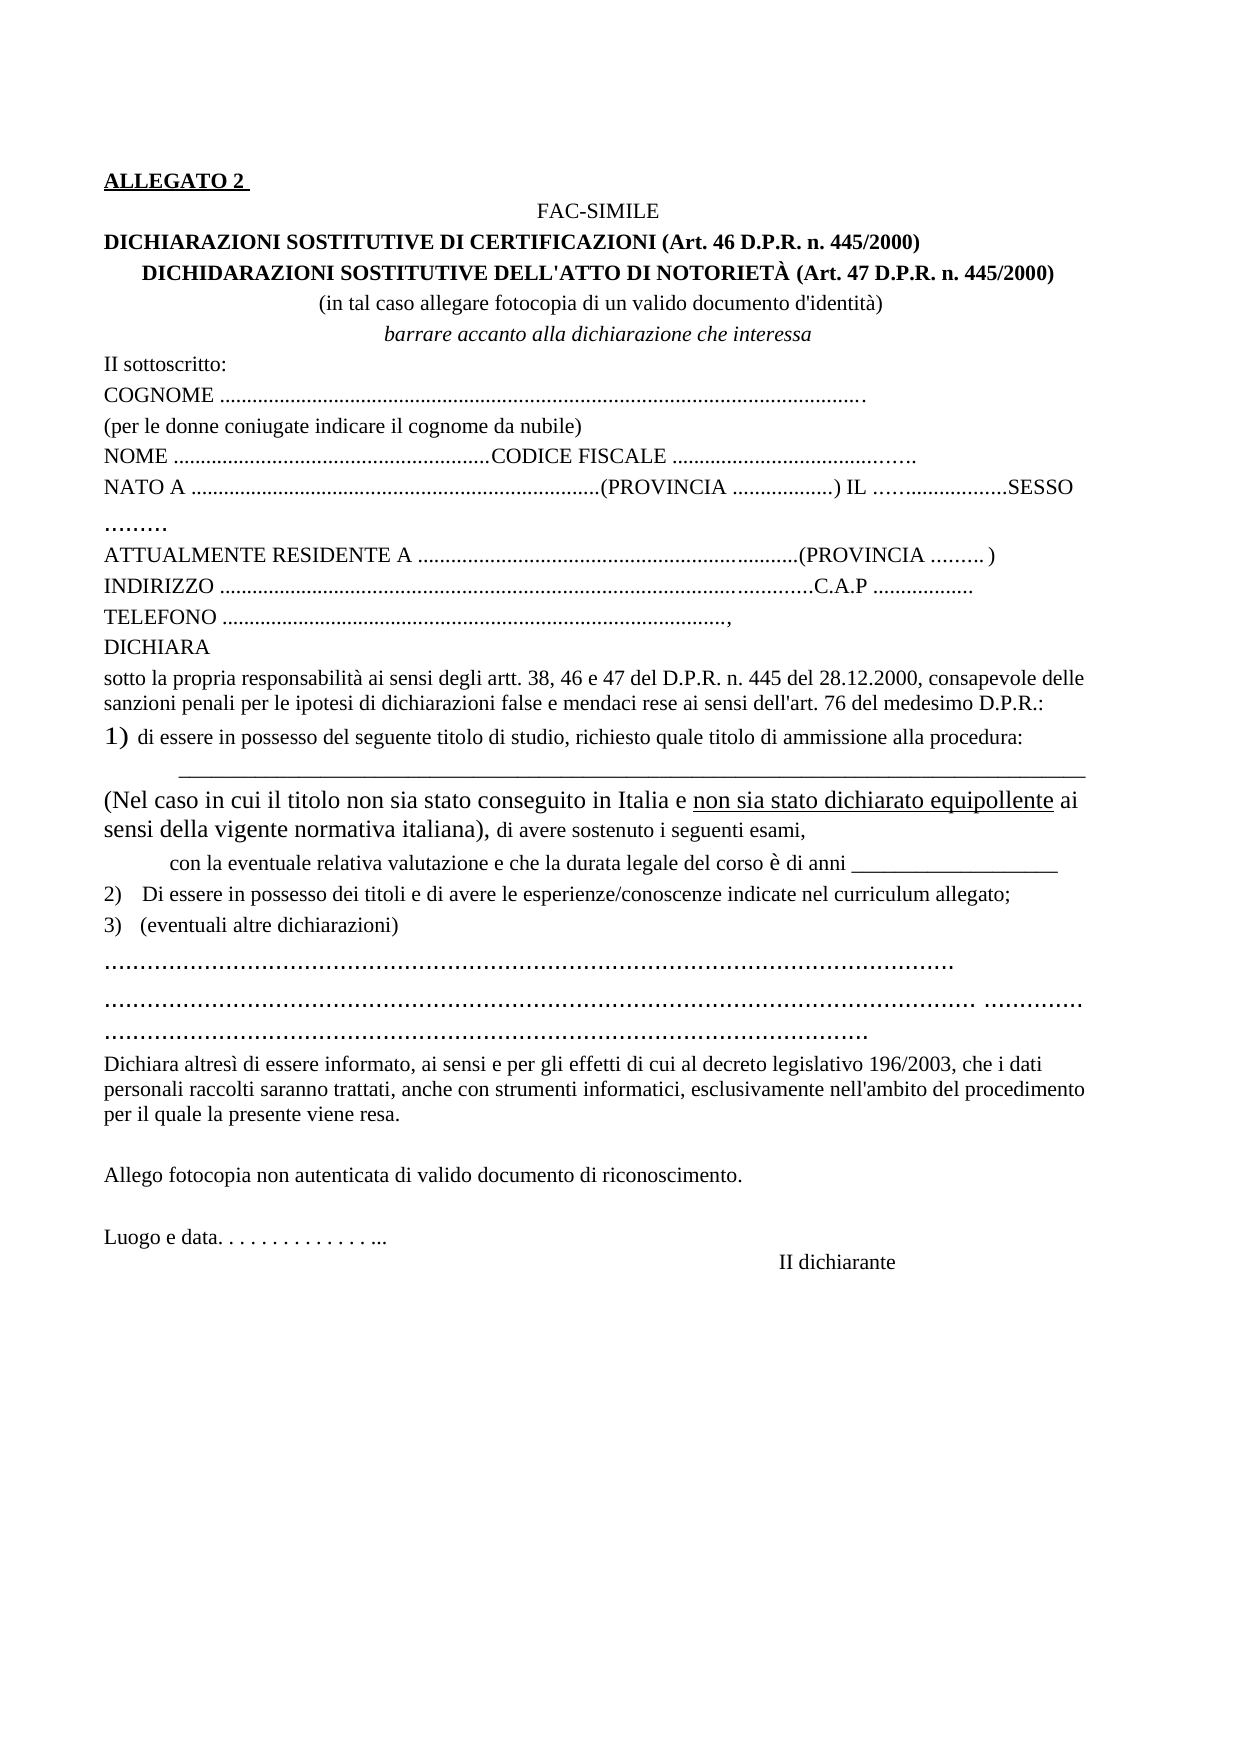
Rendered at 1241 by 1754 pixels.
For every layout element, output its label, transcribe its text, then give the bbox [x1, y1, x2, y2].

text 1) di essere in possesso del seguente titolo di studio, richiesto quale titolo di ammissione alla procedura: [103, 721, 1092, 749]
text (in tal caso allegare fotocopia di un valido documento d'identità) [103, 290, 1092, 315]
text ......... [103, 504, 1092, 537]
text con la eventuale relativa valutazione e che la durata legale del corso è di anni [103, 848, 1092, 876]
text (Nel caso in cui il titolo non sia stato conseguito in Italia e non sia stato dichiarato equipollente ai sensi della vigente normativa italiana), di avere sostenuto i seguenti esami, [103, 786, 1092, 843]
text sotto la propria responsabilità ai sensi degli artt. 38, 46 e 47 del D.P.R. n. 445 del 28.12.2000, consapevole delle sanzioni penali per le ipotesi di dichiarazioni false e mendaci rese ai sensi dell'art. 76 del medesimo D.P.R.: [103, 665, 1092, 715]
text INDIRIZZO C.A.P . [103, 573, 1092, 598]
text Luogo e data. . . . . . . . . . . . . . ... II dichiarante [103, 1224, 1092, 1274]
text (per le donne coniugate indicare il cognome da nubile) [103, 413, 1092, 438]
text .......................................................................................................................... ......................................................................................................................... [103, 981, 1092, 1045]
text ATTUALMENTE RESIDENTE A (PROVINCIA ) [103, 542, 1092, 568]
text barrare accanto alla dichiarazione che interessa [103, 321, 1092, 346]
text DICHIDARAZIONI SOSTITUTIVE DELL'ATTO DI NOTORIETÀ (Art. 47 D.P.R. n. 445/2000) [103, 259, 1092, 285]
text II sottoscritto: [103, 351, 1092, 377]
text COGNOME . [103, 382, 1092, 407]
text ALLEGATO 2 [103, 168, 1092, 193]
text Dichiara altresì di essere informato, ai sensi e per gli effetti di cui al decreto legislativo 196/2003, che i dati personali raccolti saranno trattati, anche con strumenti informatici, esclusivamente nell'ambito del procedimento per il quale la presente viene resa. [103, 1051, 1092, 1126]
text Allego fotocopia non autenticata di valido documento di riconoscimento. [103, 1162, 1092, 1188]
text NOME CODICE FISCALE . [103, 443, 1092, 468]
text TELEFONO , [103, 604, 1092, 629]
text ....................................................................................................................... [103, 943, 1092, 975]
text 3) (eventuali altre dichiarazioni) [103, 912, 1092, 937]
text 2) Di essere in possesso dei titoli e di avere le esperienze/conoscenze indicate nel curriculum allegato; [103, 881, 1092, 907]
text DICHIARA [103, 634, 1092, 659]
text FAC-SIMILE [103, 198, 1092, 223]
text ___________________________________________________________________________________ [178, 755, 1092, 780]
text DICHIARAZIONI SOSTITUTIVE DI CERTIFICAZIONI (Art. 46 D.P.R. n. 445/2000) [103, 229, 1092, 254]
text NATO A (PROVINCIA ) IL SESSO [103, 474, 1092, 499]
